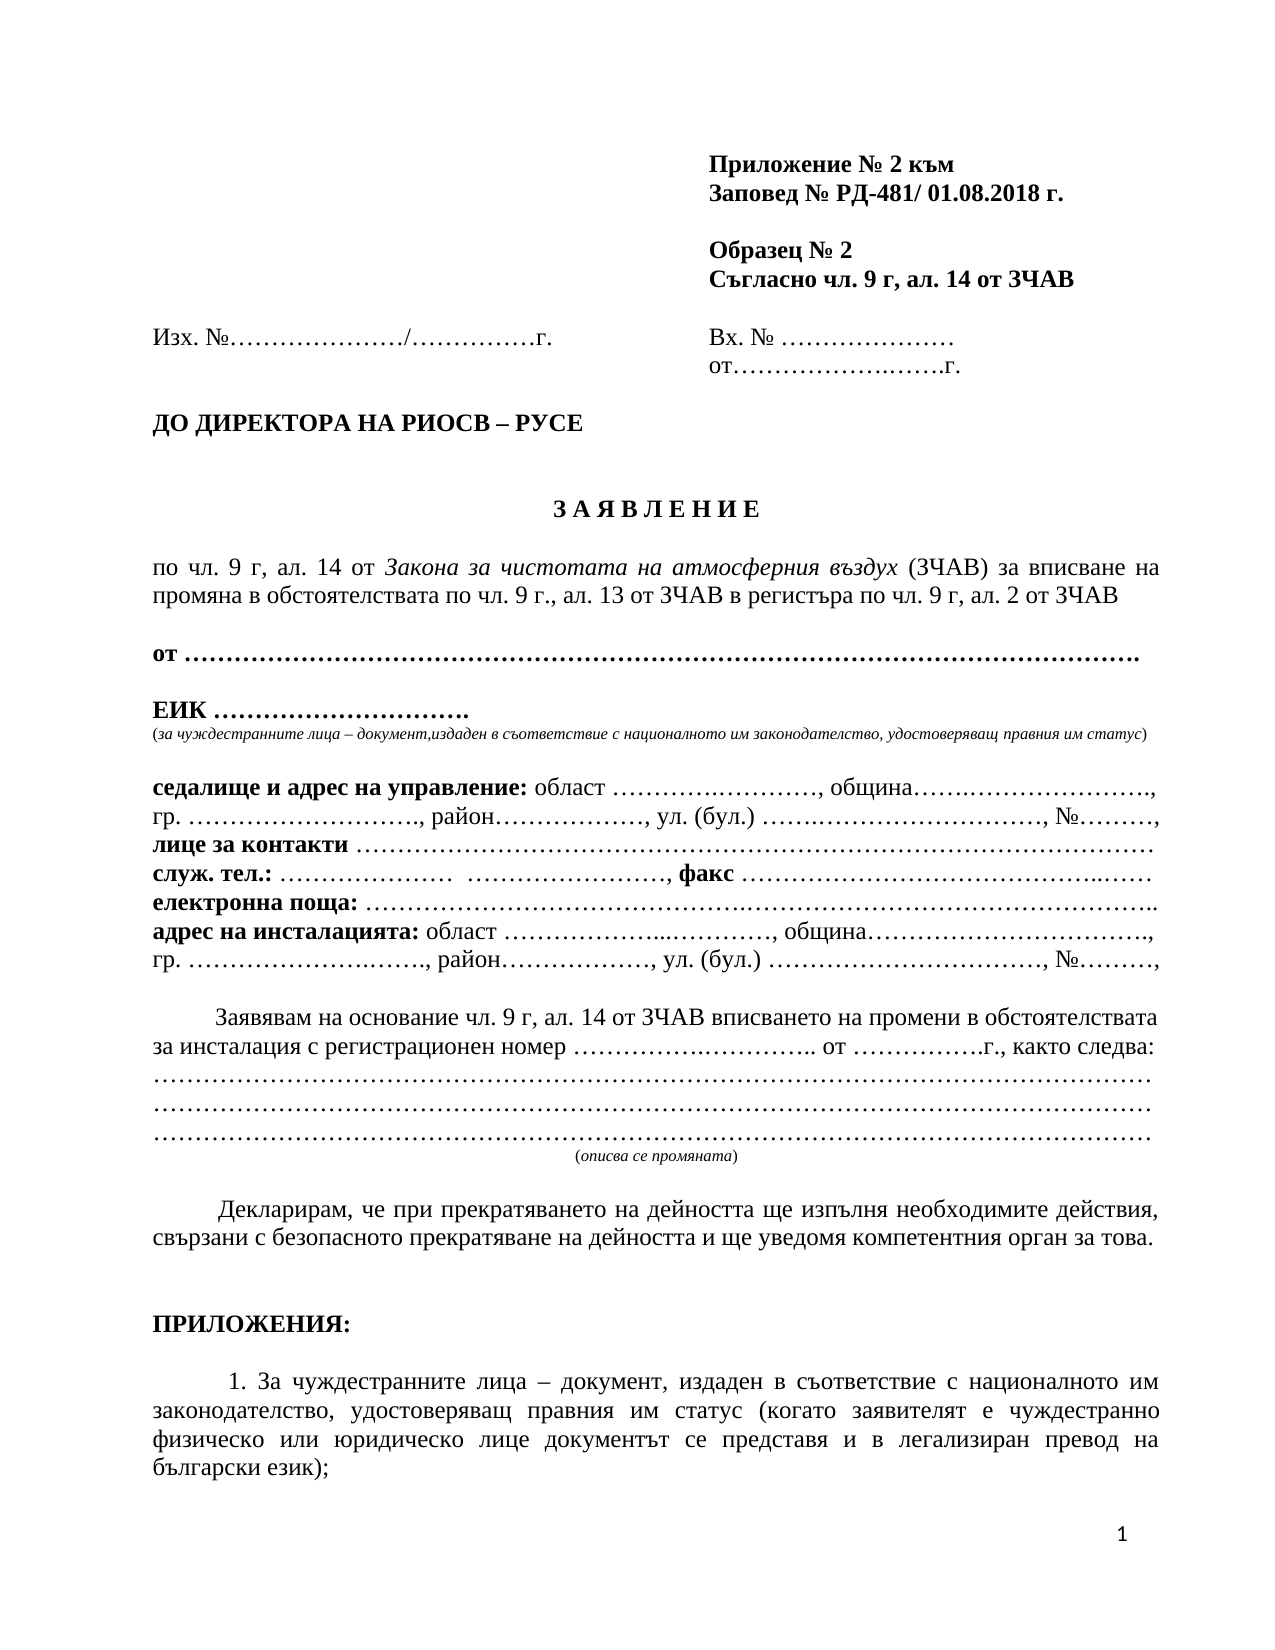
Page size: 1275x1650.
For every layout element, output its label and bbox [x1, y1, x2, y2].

table_header [151, 148, 1166, 1483]
